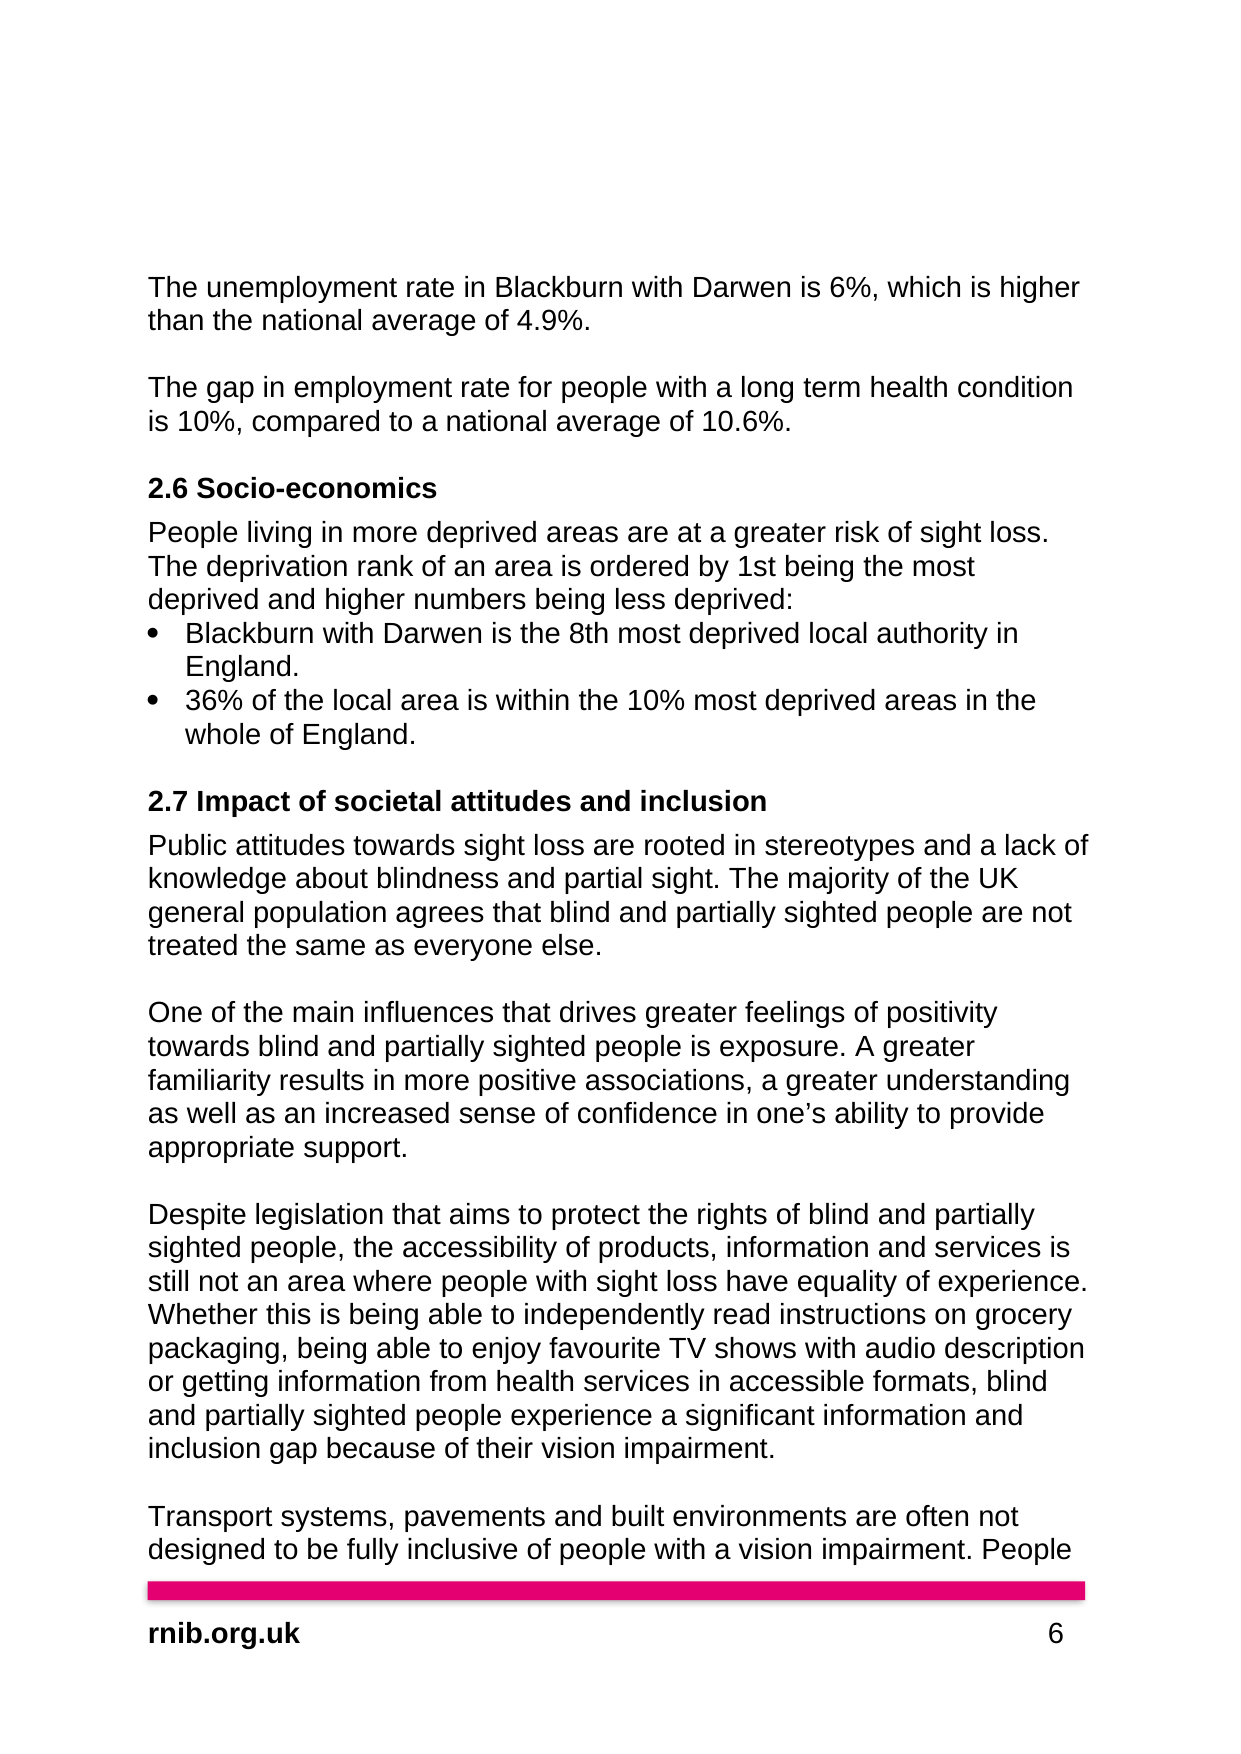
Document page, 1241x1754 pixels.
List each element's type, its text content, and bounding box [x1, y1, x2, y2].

text One of the main influences that drives greater feelings of positivity towards blind and partially sighted people is exposure. A greater familiarity results in more positive associations, a greater understanding as well as an increased sense of confidence in one’s ability to provide appropriate support. [148, 995, 1092, 1163]
text Despite legislation that aims to protect the rights of blind and partially sighted people, the accessibility of products, information and services is still not an area where people with sight loss have equality of experience. Whether this is being able to independently read instructions on grocery packaging, being able to enjoy favourite TV shows with audio description or getting information from health services in accessible formats, blind and partially sighted people experience a significant information and inclusion gap because of their vision impairment. [148, 1197, 1092, 1465]
text The gap in employment rate for people with a long term health condition is 10%, compared to a national average of 10.6%. [148, 370, 1092, 437]
text The unemployment rate in Blackburn with Darwen is 6%, which is higher than the national average of 4.9%. [148, 270, 1092, 337]
list Blackburn with Darwen is the 8th most deprived local authority in England. [148, 616, 1092, 683]
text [148, 1498, 1092, 1566]
list 36% of the local area is within the 10% most deprived areas in the whole of England. [148, 683, 1092, 750]
text People living in more deprived areas are at a greater risk of sight loss. The deprivation rank of an area is ordered by 1st being the most deprived and higher numbers being less deprived: [148, 515, 1092, 616]
subtitle 2.7 Impact of societal attitudes and inclusion [148, 784, 1092, 817]
text Public attitudes towards sight loss are rooted in stereotypes and a lack of knowledge about blindness and partial sight. The majority of the UK general population agrees that blind and partially sighted people are not treated the same as everyone else. [148, 828, 1092, 962]
subtitle 2.6 Socio-economics [148, 471, 1092, 504]
